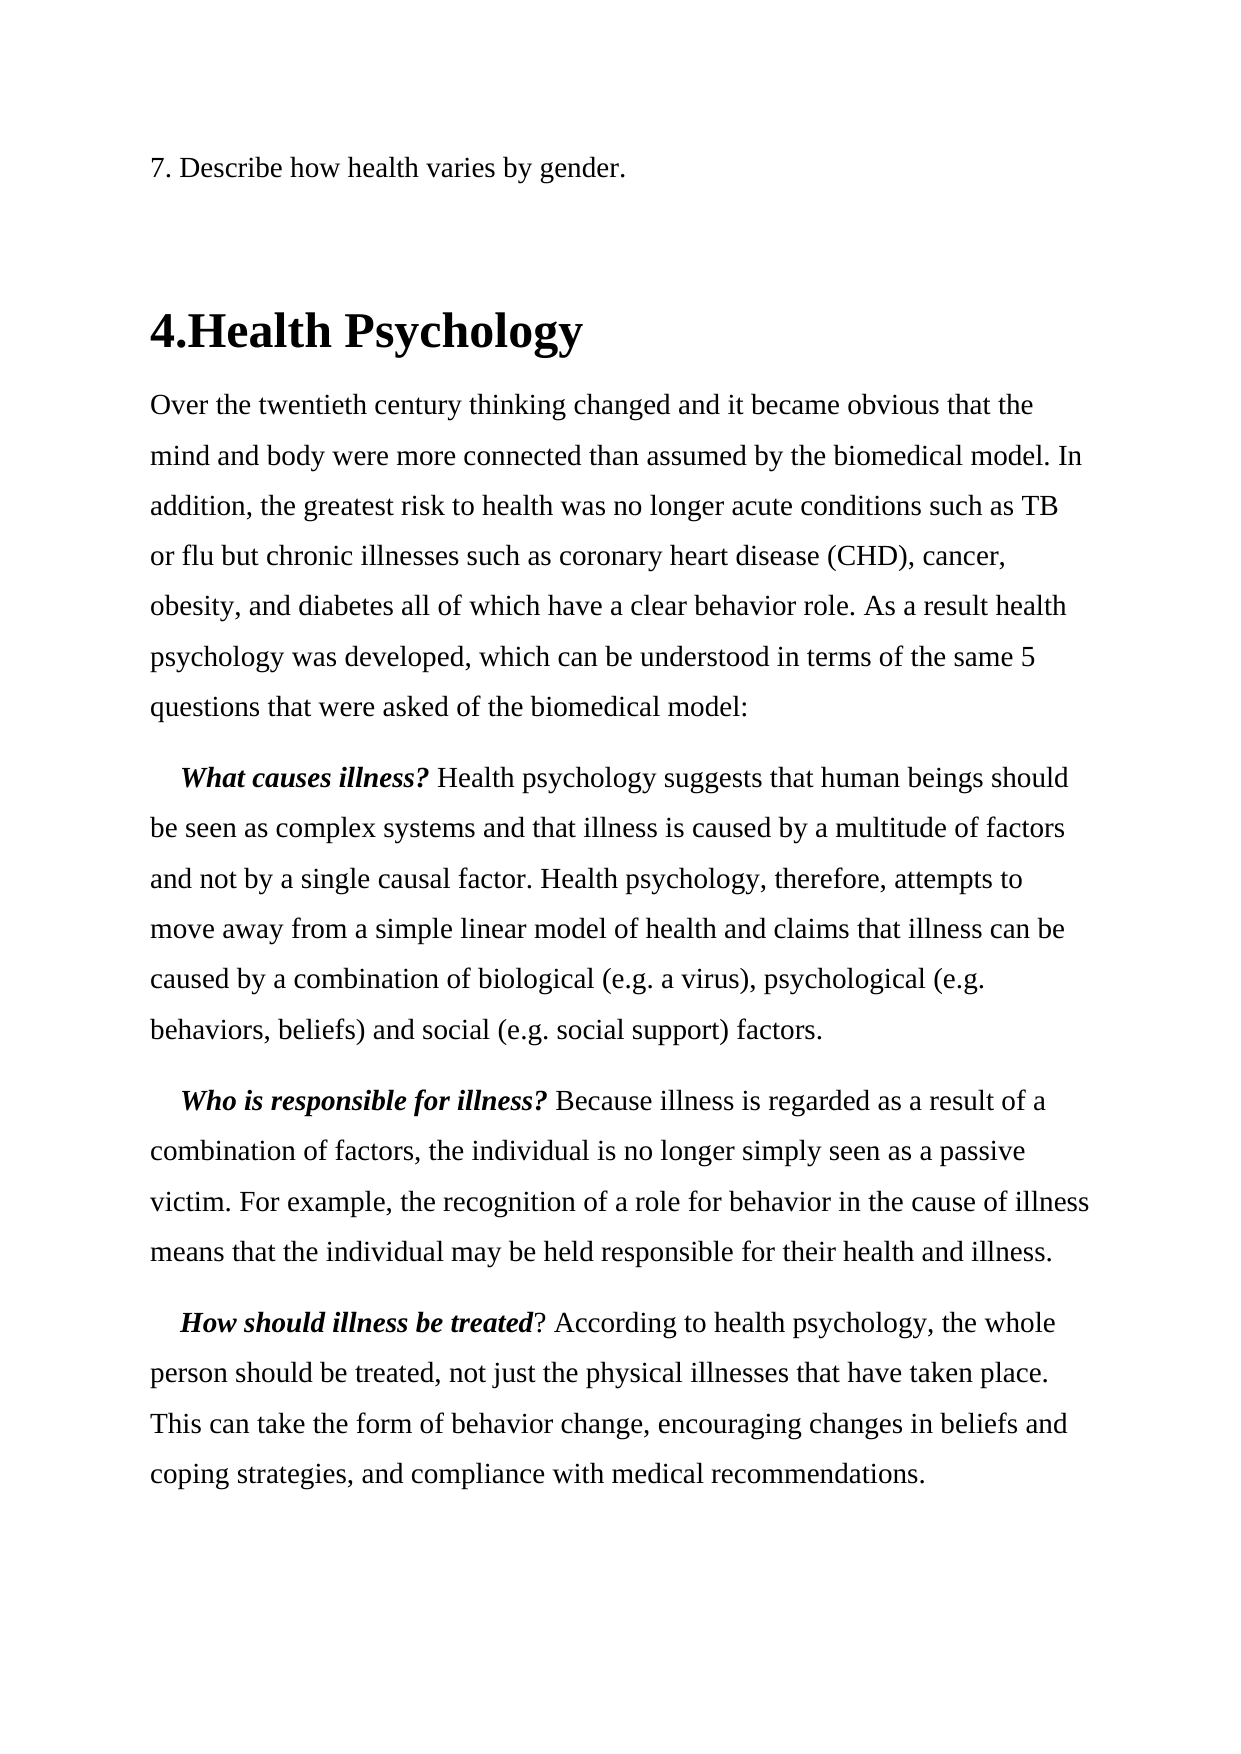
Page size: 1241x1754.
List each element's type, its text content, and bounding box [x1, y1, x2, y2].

text  Who is responsible for illness? Because illness is regarded as a result of a combination of factors, the individual is no longer simply seen as a passive victim. For example, the recognition of a role for behavior in the cause of illness means that the individual may be held responsible for their health and illness. [150, 1083, 1090, 1267]
text 7. Describe how health varies by gender. [150, 150, 1090, 183]
text Over the twentieth century thinking changed and it became obvious that the mind and body were more connected than assumed by the biomedical model. In addition, the greatest risk to health was no longer acute conditions such as TB or flu but chronic illnesses such as coronary heart disease (CHD), cancer, obesity, and diabetes all of which have a clear behavior role. As a result health psychology was developed, which can be understood in terms of the same 5 questions that were asked of the biomedical model: [150, 387, 1090, 723]
text  What causes illness? Health psychology suggests that human beings should be seen as complex systems and that illness is caused by a multitude of factors and not by a single causal factor. Health psychology, therefore, attempts to move away from a simple linear model of health and claims that illness can be caused by a combination of biological (e.g. a virus), psychological (e.g. behaviors, beliefs) and social (e.g. social support) factors. [150, 760, 1090, 1045]
text  How should illness be treated? According to health psychology, the whole person should be treated, not just the physical illnesses that have taken place. This can take the form of behavior change, encouraging changes in beliefs and coping strategies, and compliance with medical recommendations. [150, 1305, 1090, 1489]
subtitle 4.Health Psychology [150, 301, 1090, 358]
